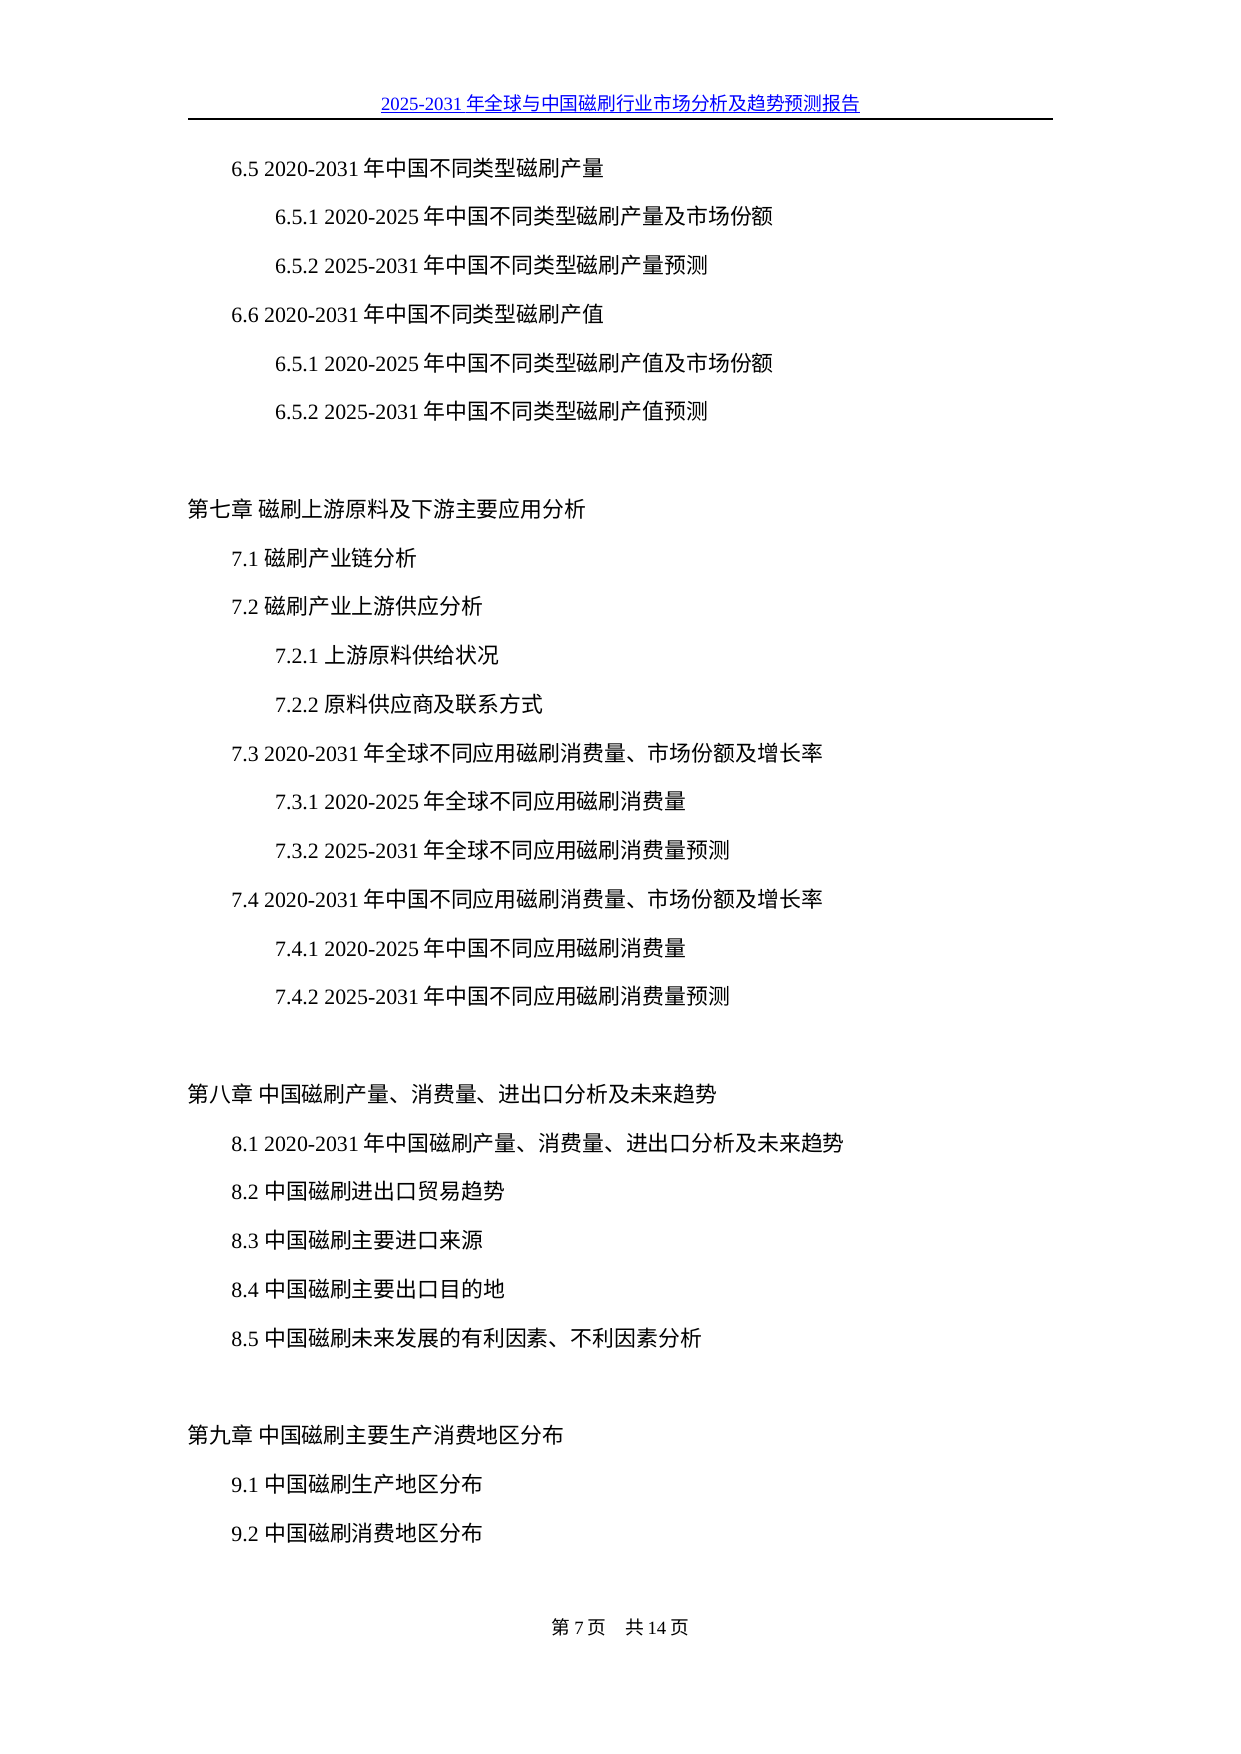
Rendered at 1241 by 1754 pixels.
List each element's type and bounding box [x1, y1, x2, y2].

text [187, 150, 1053, 1548]
